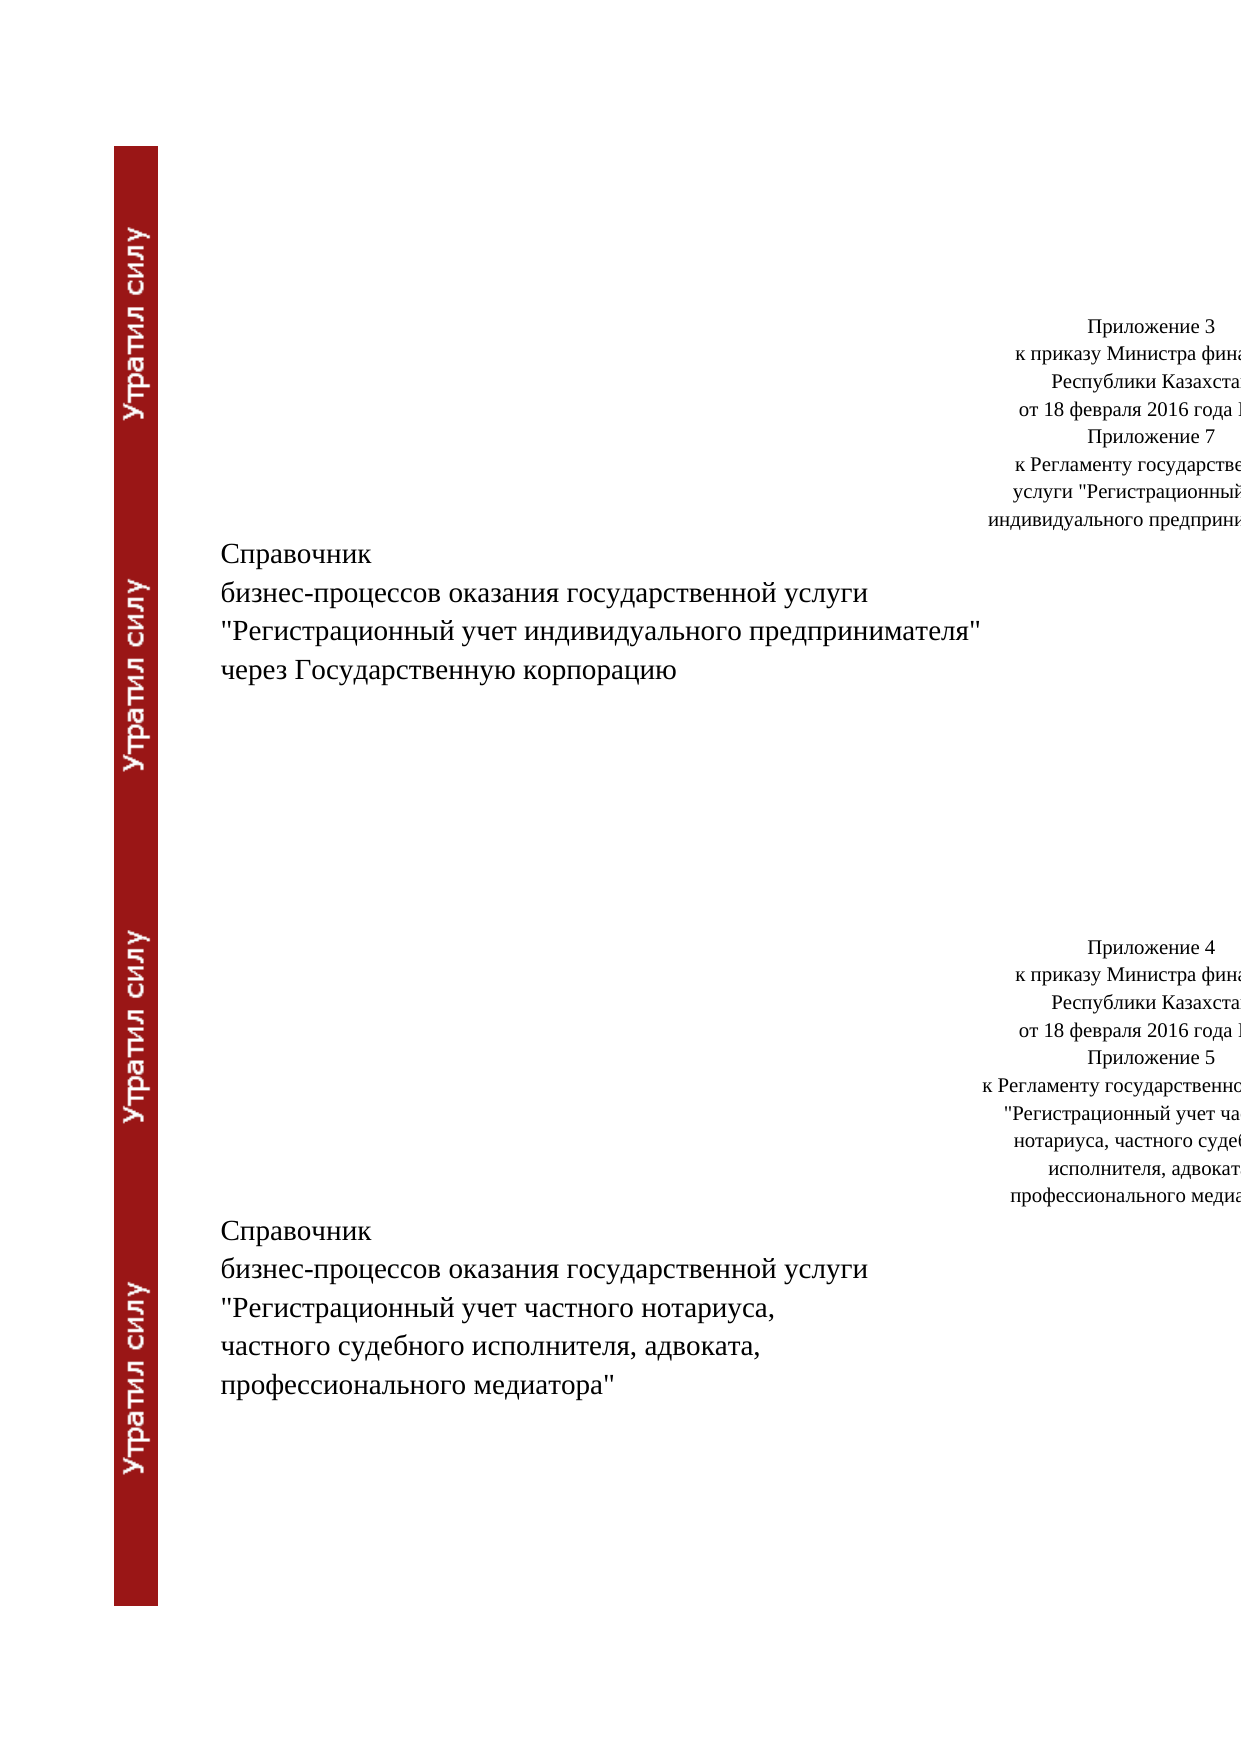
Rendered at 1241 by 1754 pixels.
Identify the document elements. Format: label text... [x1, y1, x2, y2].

table_header Приложение 3 к приказу Министра финансов Республики Казахстан от 18 февраля 2016 года № 71 Приложение 7 к Регламенту государственной услуги "Регистрационный учет индивидуального предпринимателя" [912, 312, 1240, 536]
text частного судебного исполнителя, адвоката, [112, 1328, 1128, 1362]
picture [114, 146, 158, 312]
text Справочник [112, 1213, 1128, 1246]
picture [114, 1400, 158, 1606]
picture [114, 1323, 158, 1328]
table_header [101, 312, 912, 536]
text Справочник [112, 536, 1128, 570]
picture [114, 647, 158, 652]
table_header Приложение 4 к приказу Министра финансов Республики Казахстан от 18 февраля 2016 года № 71 Приложение 5 к Регламенту государственной услуги "Регистрационный учет частного нотариуса, частного судебного исполнителя, адвоката, профессионального медиатора" [912, 933, 1240, 1213]
text профессионального медиатора" [112, 1367, 1128, 1400]
text через Государственную корпорацию [112, 652, 1128, 686]
picture [114, 1362, 158, 1367]
text "Регистрационный учет индивидуального предпринимателя" [112, 613, 1128, 647]
table_header [101, 933, 912, 1213]
picture [114, 608, 158, 613]
picture [114, 686, 158, 933]
text "Регистрационный учет частного нотариуса, [112, 1290, 1128, 1323]
text бизнес-процессов оказания государственной услуги [112, 1251, 1128, 1285]
picture [114, 1246, 158, 1251]
text бизнес-процессов оказания государственной услуги [112, 575, 1128, 608]
picture [114, 570, 158, 575]
picture [114, 1285, 158, 1290]
